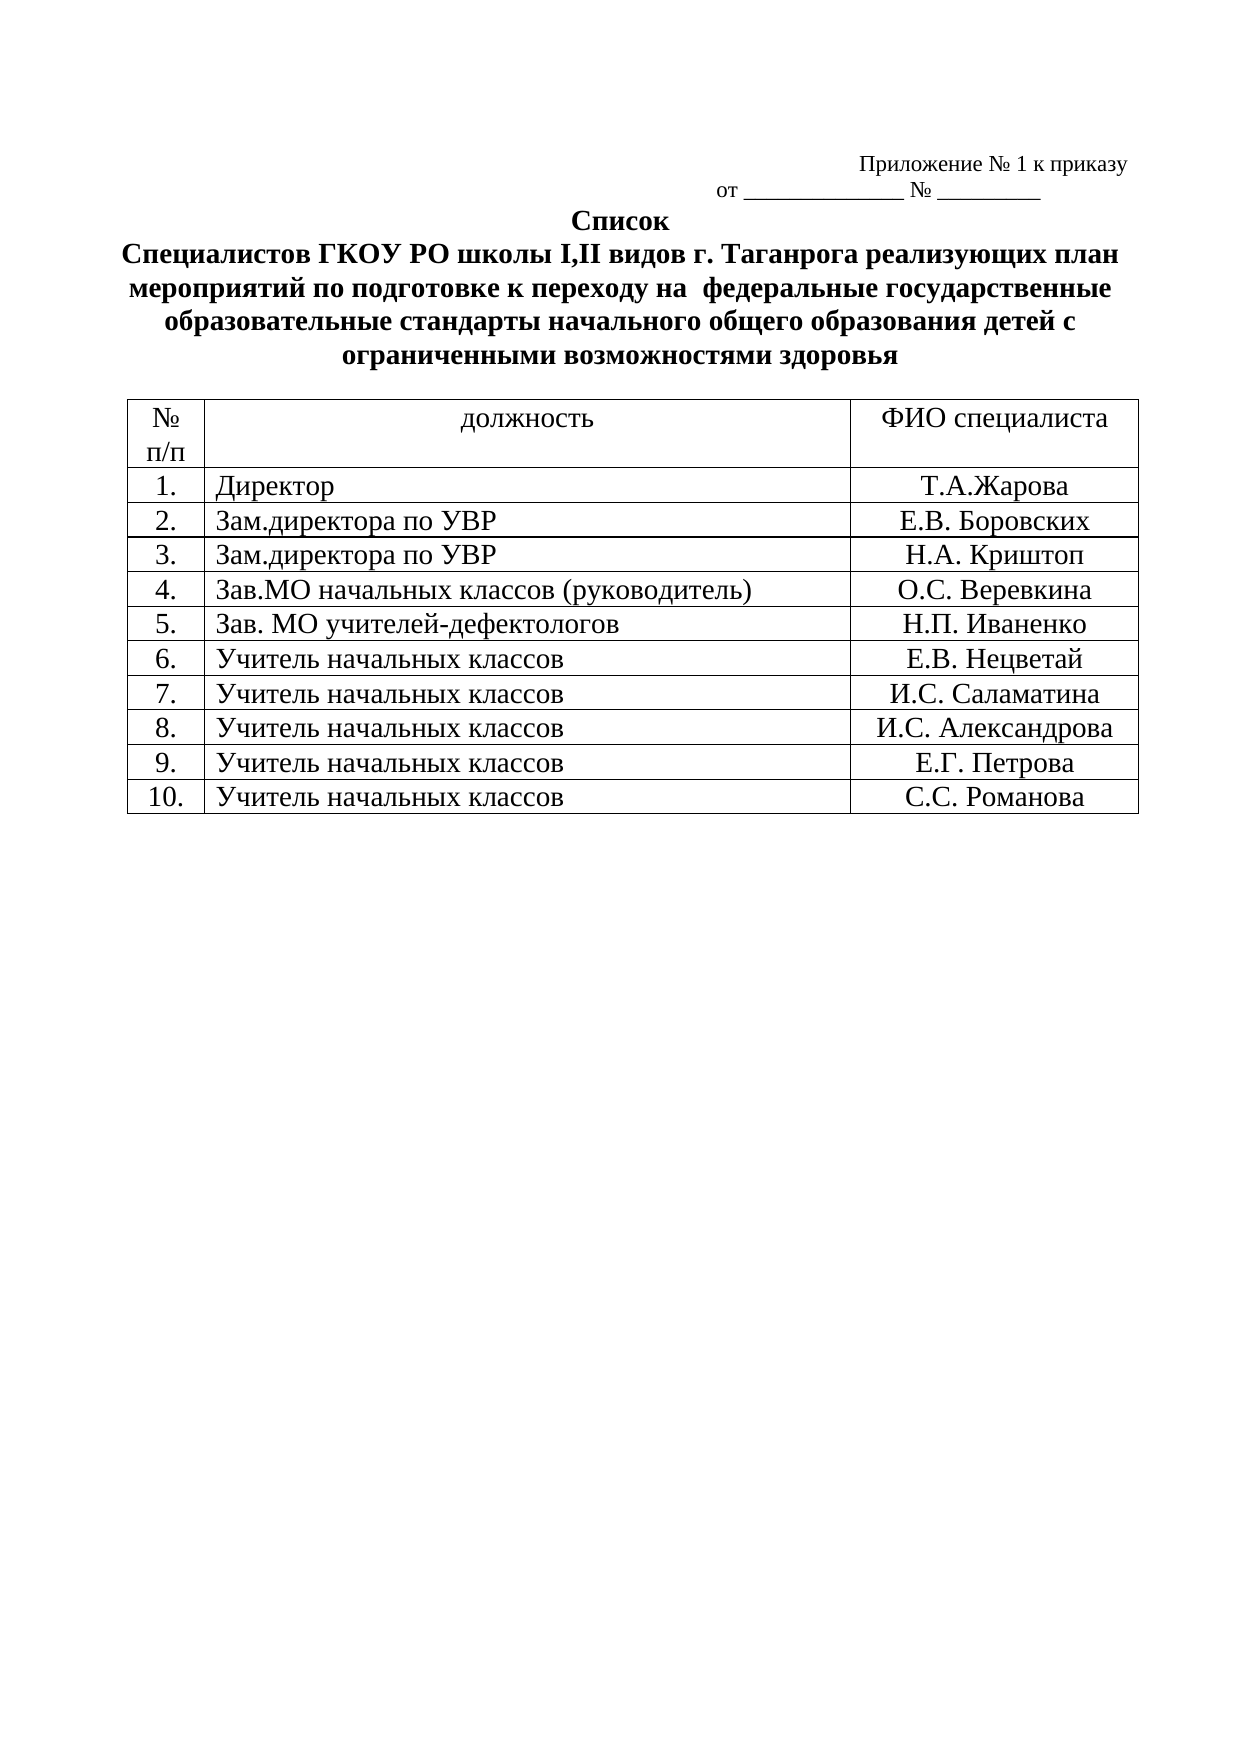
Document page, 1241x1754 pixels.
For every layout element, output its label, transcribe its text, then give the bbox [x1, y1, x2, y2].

table_cell 10. [128, 780, 204, 813]
table_cell Зав.МО начальных классов (руководитель) [205, 572, 850, 606]
table_cell Учитель начальных классов [205, 745, 850, 778]
table_cell Е.В. Нецветай [851, 641, 1138, 675]
text Специалистов ГКОУ РО школы I,II видов г. Таганрога реализующих план мероприятий по подготовке к переходу на федеральные государственные образовательные стандарты начального общего образования детей с ограниченными возможностями здоровья [112, 236, 1128, 370]
table_cell Е.Г. Петрова [851, 745, 1138, 778]
table_cell Директор [205, 468, 850, 502]
table_cell И.С. Александрова [851, 710, 1138, 744]
table_cell 6. [128, 641, 204, 675]
table_header № п/п [128, 400, 204, 467]
table_cell И.С. Саламатина [851, 676, 1138, 709]
table_cell 4. [128, 572, 204, 606]
table_cell Н.А. Криштоп [851, 538, 1138, 571]
table_cell С.С. Романова [851, 780, 1138, 813]
table_cell Зав. МО учителей-дефектологов [205, 607, 850, 640]
table_cell Зам.директора по УВР [205, 503, 850, 536]
table_cell Зам.директора по УВР [205, 538, 850, 571]
table_cell О.С. Веревкина [851, 572, 1138, 606]
table_cell Учитель начальных классов [205, 676, 850, 709]
table_cell 8. [128, 710, 204, 744]
table_cell 9. [128, 745, 204, 778]
table_header ФИО специалиста [851, 400, 1138, 467]
text от ______________ № _________ [555, 176, 1128, 203]
table_cell 3. [128, 538, 204, 571]
table_cell Т.А.Жарова [851, 468, 1138, 502]
table_cell Учитель начальных классов [205, 710, 850, 744]
table_cell Н.П. Иваненко [851, 607, 1138, 640]
table_cell Е.В. Боровских [851, 503, 1138, 536]
text Список [112, 203, 1128, 236]
table_cell 2. [128, 503, 204, 536]
table_cell Учитель начальных классов [205, 641, 850, 675]
text Приложение № 1 к приказу [112, 150, 1128, 176]
table_cell Учитель начальных классов [205, 780, 850, 813]
table_cell 7. [128, 676, 204, 709]
table_cell 1. [128, 468, 204, 502]
table_header должность [205, 400, 850, 467]
table_cell 5. [128, 607, 204, 640]
